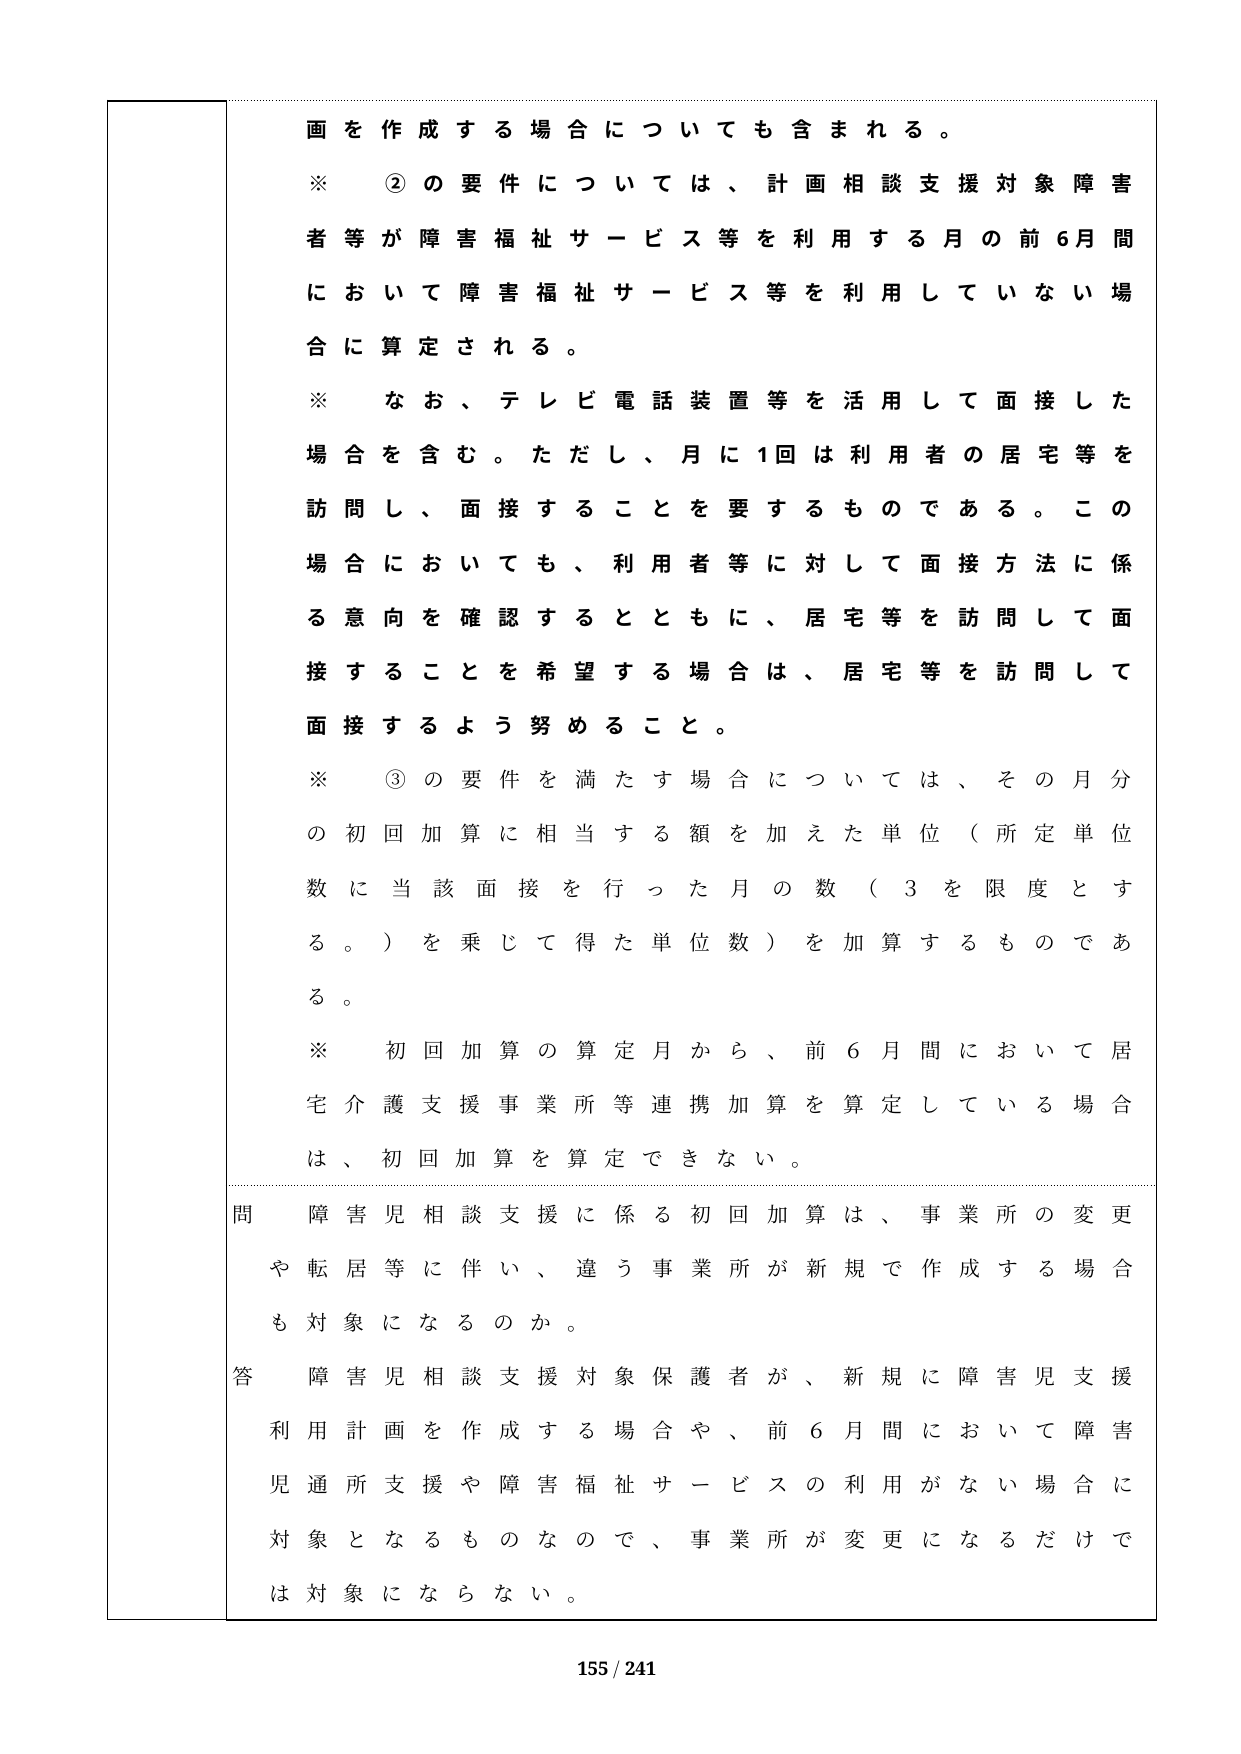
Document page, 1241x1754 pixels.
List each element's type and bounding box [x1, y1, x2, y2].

table_cell [227, 100, 1156, 1185]
table_cell [227, 1185, 1156, 1619]
